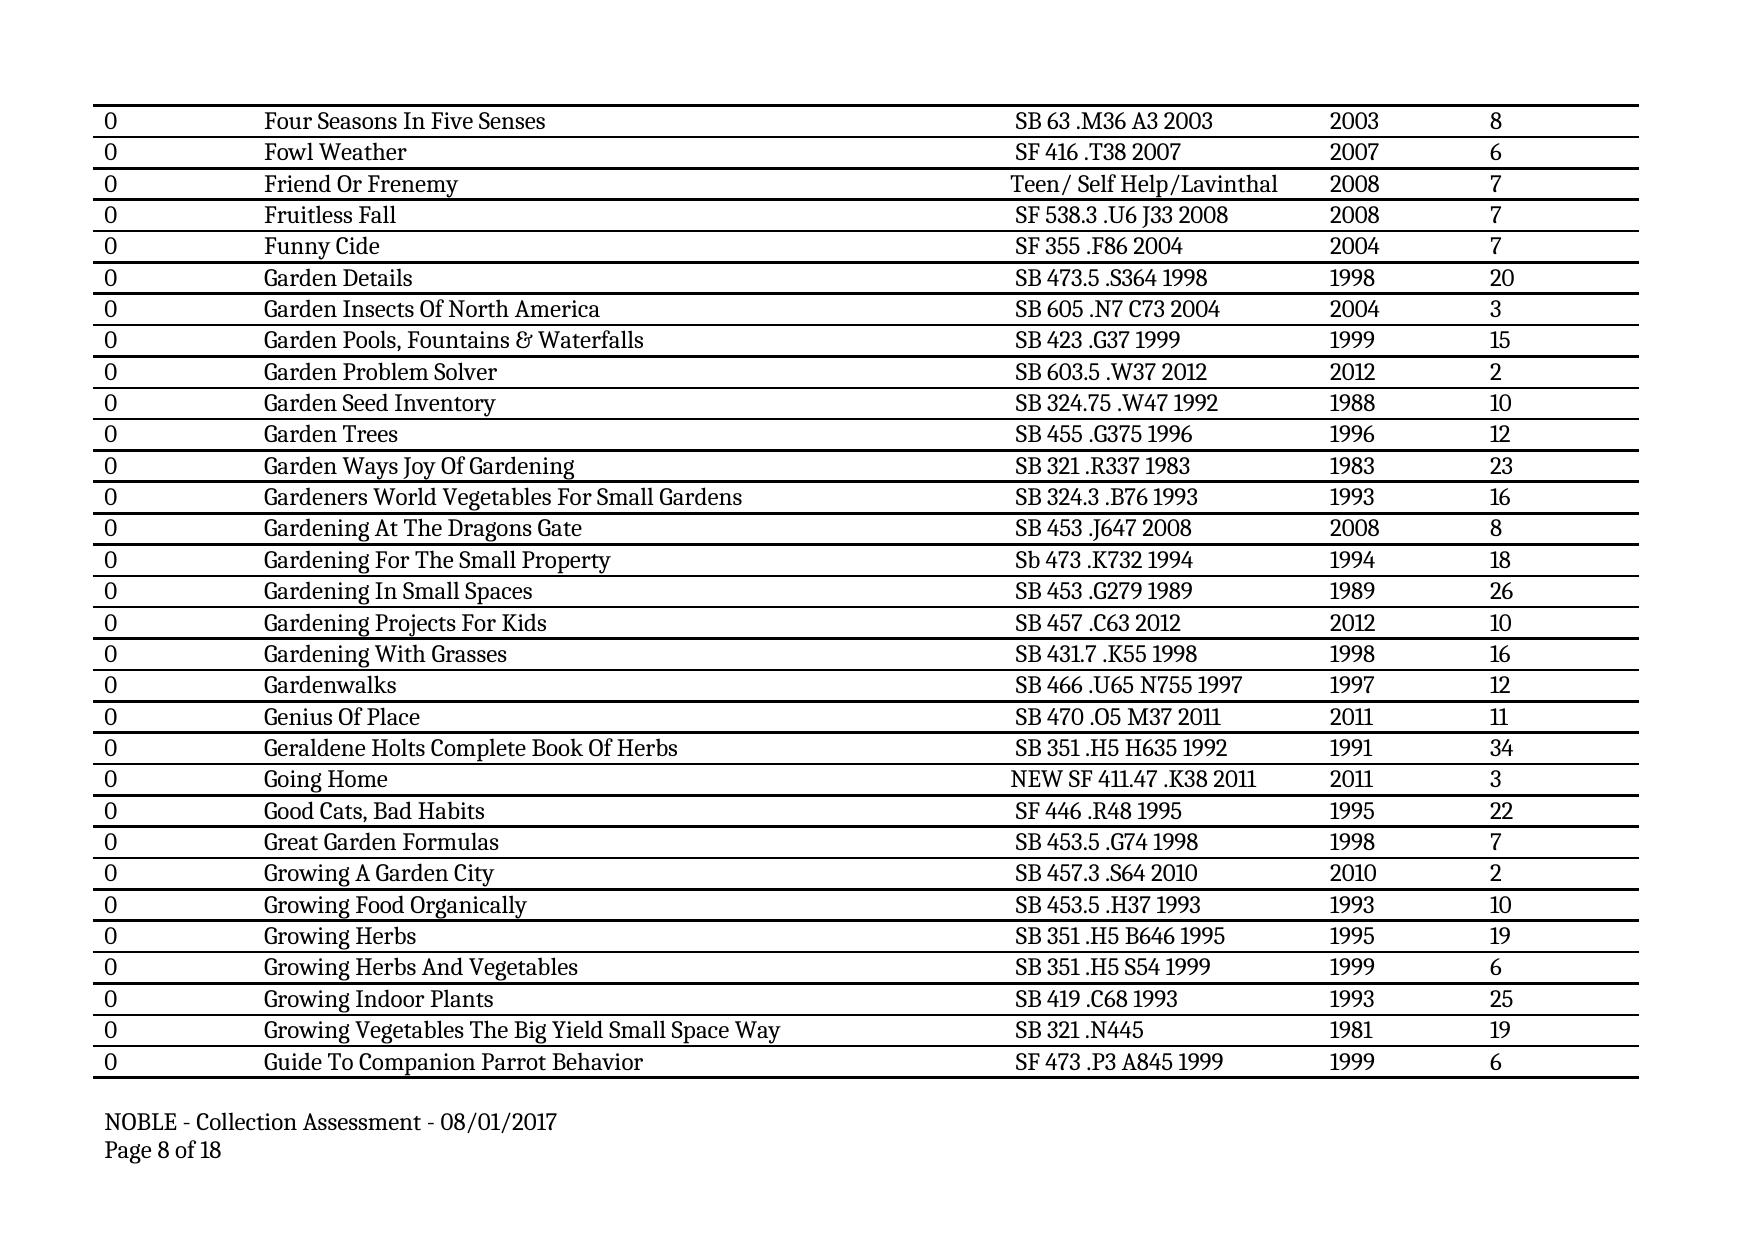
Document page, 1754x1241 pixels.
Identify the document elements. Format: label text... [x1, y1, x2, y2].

table_cell SF 355 .F86 2004 [999, 232, 1319, 261]
table_cell 1995 [1319, 797, 1478, 825]
table_cell Gardening At The Dragons Gate [253, 515, 999, 543]
table_cell 34 [1479, 734, 1638, 763]
table_cell 0 [93, 985, 253, 1013]
table_cell 0 [93, 420, 253, 449]
table_cell 1991 [1319, 734, 1478, 763]
table_cell SB 351 .H5 S54 1999 [999, 953, 1319, 982]
table_cell 0 [93, 452, 253, 480]
table_cell SF 416 .T38 2007 [999, 138, 1319, 167]
table_cell 2011 [1319, 703, 1478, 731]
table_cell 1998 [1319, 640, 1478, 668]
table_cell 19 [1479, 1016, 1638, 1045]
table_cell 0 [93, 389, 253, 418]
table_cell 0 [93, 797, 253, 825]
table_cell Garden Trees [253, 420, 999, 449]
table_cell 22 [1479, 797, 1638, 825]
table_cell 1996 [1319, 420, 1478, 449]
table_cell 1993 [1319, 483, 1478, 512]
table_cell 0 [93, 703, 253, 731]
table_cell 2008 [1319, 515, 1478, 543]
table_cell Sb 473 .K732 1994 [999, 546, 1319, 574]
table_cell 1989 [1319, 577, 1478, 606]
table_cell 11 [1479, 703, 1638, 731]
table_cell Friend Or Frenemy [253, 170, 999, 198]
table_cell Gardening For The Small Property [253, 546, 999, 574]
table_cell 0 [93, 953, 253, 982]
table_cell 1993 [1319, 985, 1478, 1013]
table_cell 0 [93, 483, 253, 512]
table_cell SB 453 .G279 1989 [999, 577, 1319, 606]
table_cell 7 [1479, 170, 1638, 198]
table_cell Going Home [253, 765, 999, 794]
table_cell 8 [1479, 515, 1638, 543]
table_cell Fruitless Fall [253, 201, 999, 229]
table_cell 6 [1479, 138, 1638, 167]
table_cell SB 470 .O5 M37 2011 [999, 703, 1319, 731]
table_cell 1999 [1319, 326, 1478, 355]
table_cell SB 63 .M36 A3 2003 [999, 107, 1319, 136]
table_cell 0 [93, 891, 253, 919]
table_cell Fowl Weather [253, 138, 999, 167]
table_cell 10 [1479, 891, 1638, 919]
table_cell Growing Food Organically [253, 891, 999, 919]
table_cell 1995 [1319, 922, 1478, 951]
table_cell Garden Details [253, 264, 999, 292]
table_cell SB 351 .H5 H635 1992 [999, 734, 1319, 763]
table_cell 0 [93, 138, 253, 167]
table_cell 3 [1479, 765, 1638, 794]
table_cell SB 453.5 .G74 1998 [999, 828, 1319, 857]
table_cell SF 446 .R48 1995 [999, 797, 1319, 825]
table_cell Great Garden Formulas [253, 828, 999, 857]
table_cell 1983 [1319, 452, 1478, 480]
table_cell 23 [1479, 452, 1638, 480]
table_cell 2003 [1319, 107, 1478, 136]
table_cell 0 [93, 326, 253, 355]
table_cell 1998 [1319, 264, 1478, 292]
table_cell SF 538.3 .U6 J33 2008 [999, 201, 1319, 229]
table_cell Growing Herbs [253, 922, 999, 951]
table_cell SB 457 .C63 2012 [999, 608, 1319, 637]
table_cell 1993 [1319, 891, 1478, 919]
table_cell 26 [1479, 577, 1638, 606]
table_cell 7 [1479, 201, 1638, 229]
table_cell 18 [1479, 546, 1638, 574]
table_cell 7 [1479, 828, 1638, 857]
table_cell 0 [93, 1047, 253, 1076]
table_cell SB 453 .J647 2008 [999, 515, 1319, 543]
table_cell 0 [93, 358, 253, 386]
table_cell 20 [1479, 264, 1638, 292]
table_cell SB 453.5 .H37 1993 [999, 891, 1319, 919]
table_cell 1994 [1319, 546, 1478, 574]
table_cell 25 [1479, 985, 1638, 1013]
table_cell SB 466 .U65 N755 1997 [999, 671, 1319, 700]
table_cell 10 [1479, 389, 1638, 418]
table_cell 2012 [1319, 358, 1478, 386]
table_cell 0 [93, 734, 253, 763]
table_cell 12 [1479, 671, 1638, 700]
table_cell Growing Indoor Plants [253, 985, 999, 1013]
table_cell SB 457.3 .S64 2010 [999, 859, 1319, 888]
table_cell SB 603.5 .W37 2012 [999, 358, 1319, 386]
table_cell SB 419 .C68 1993 [999, 985, 1319, 1013]
table_cell Funny Cide [253, 232, 999, 261]
table_cell Garden Problem Solver [253, 358, 999, 386]
table_cell 0 [93, 232, 253, 261]
table_cell Gardening With Grasses [253, 640, 999, 668]
table_cell 2011 [1319, 765, 1478, 794]
table_cell 0 [93, 828, 253, 857]
table_cell 2004 [1319, 295, 1478, 324]
table_cell 0 [93, 515, 253, 543]
table_cell Growing Herbs And Vegetables [253, 953, 999, 982]
table_cell SB 324.3 .B76 1993 [999, 483, 1319, 512]
table_cell SB 473.5 .S364 1998 [999, 264, 1319, 292]
table_cell 0 [93, 577, 253, 606]
table_cell 0 [93, 671, 253, 700]
table_cell 0 [93, 1016, 253, 1045]
table_cell Garden Ways Joy Of Gardening [253, 452, 999, 480]
table_cell 1997 [1319, 671, 1478, 700]
table_cell 2 [1479, 859, 1638, 888]
table_cell 10 [1479, 608, 1638, 637]
table_cell Gardening In Small Spaces [253, 577, 999, 606]
table_cell 0 [93, 546, 253, 574]
table_cell 19 [1479, 922, 1638, 951]
table_cell Garden Seed Inventory [253, 389, 999, 418]
table_cell 1998 [1319, 828, 1478, 857]
table_cell 2008 [1319, 170, 1478, 198]
table_cell Gardening Projects For Kids [253, 608, 999, 637]
table_cell Teen/ Self Help/Lavinthal [999, 170, 1319, 198]
table_cell 0 [93, 640, 253, 668]
table_cell 0 [93, 107, 253, 136]
table_cell 2004 [1319, 232, 1478, 261]
table_cell 0 [93, 170, 253, 198]
table_cell 16 [1479, 640, 1638, 668]
table_cell 6 [1479, 953, 1638, 982]
table_cell Good Cats, Bad Habits [253, 797, 999, 825]
table_cell 0 [93, 608, 253, 637]
table_cell SF 473 .P3 A845 1999 [999, 1047, 1319, 1076]
table_cell Growing Vegetables The Big Yield Small Space Way [253, 1016, 999, 1045]
table_cell SB 455 .G375 1996 [999, 420, 1319, 449]
table_cell 2008 [1319, 201, 1478, 229]
table_cell 0 [93, 264, 253, 292]
table_cell Geraldene Holts Complete Book Of Herbs [253, 734, 999, 763]
table_cell NEW SF 411.47 .K38 2011 [999, 765, 1319, 794]
table_cell SB 605 .N7 C73 2004 [999, 295, 1319, 324]
table_cell 0 [93, 295, 253, 324]
table_cell Garden Pools, Fountains & Waterfalls [253, 326, 999, 355]
table_cell 0 [93, 859, 253, 888]
table_cell SB 324.75 .W47 1992 [999, 389, 1319, 418]
table_cell 1988 [1319, 389, 1478, 418]
table_cell Growing A Garden City [253, 859, 999, 888]
table_cell SB 321 .R337 1983 [999, 452, 1319, 480]
table_cell 2007 [1319, 138, 1478, 167]
table_cell SB 431.7 .K55 1998 [999, 640, 1319, 668]
table_cell 12 [1479, 420, 1638, 449]
table_cell 1999 [1319, 953, 1478, 982]
table_cell Gardeners World Vegetables For Small Gardens [253, 483, 999, 512]
table_cell SB 321 .N445 [999, 1016, 1319, 1045]
table_cell 2 [1479, 358, 1638, 386]
table_cell SB 423 .G37 1999 [999, 326, 1319, 355]
table_cell 2010 [1319, 859, 1478, 888]
table_cell 3 [1479, 295, 1638, 324]
table_cell Four Seasons In Five Senses [253, 107, 999, 136]
table_cell Gardenwalks [253, 671, 999, 700]
table_cell 0 [93, 922, 253, 951]
table_cell 8 [1479, 107, 1638, 136]
table_cell 16 [1479, 483, 1638, 512]
table_cell 0 [93, 201, 253, 229]
table_cell Genius Of Place [253, 703, 999, 731]
table_cell 7 [1479, 232, 1638, 261]
table_cell 0 [93, 765, 253, 794]
table_cell Garden Insects Of North America [253, 295, 999, 324]
table_cell Guide To Companion Parrot Behavior [253, 1047, 999, 1076]
table_cell SB 351 .H5 B646 1995 [999, 922, 1319, 951]
table_cell 6 [1479, 1047, 1638, 1076]
table_cell 2012 [1319, 608, 1478, 637]
table_cell 1999 [1319, 1047, 1478, 1076]
table_cell 15 [1479, 326, 1638, 355]
table_cell 1981 [1319, 1016, 1478, 1045]
